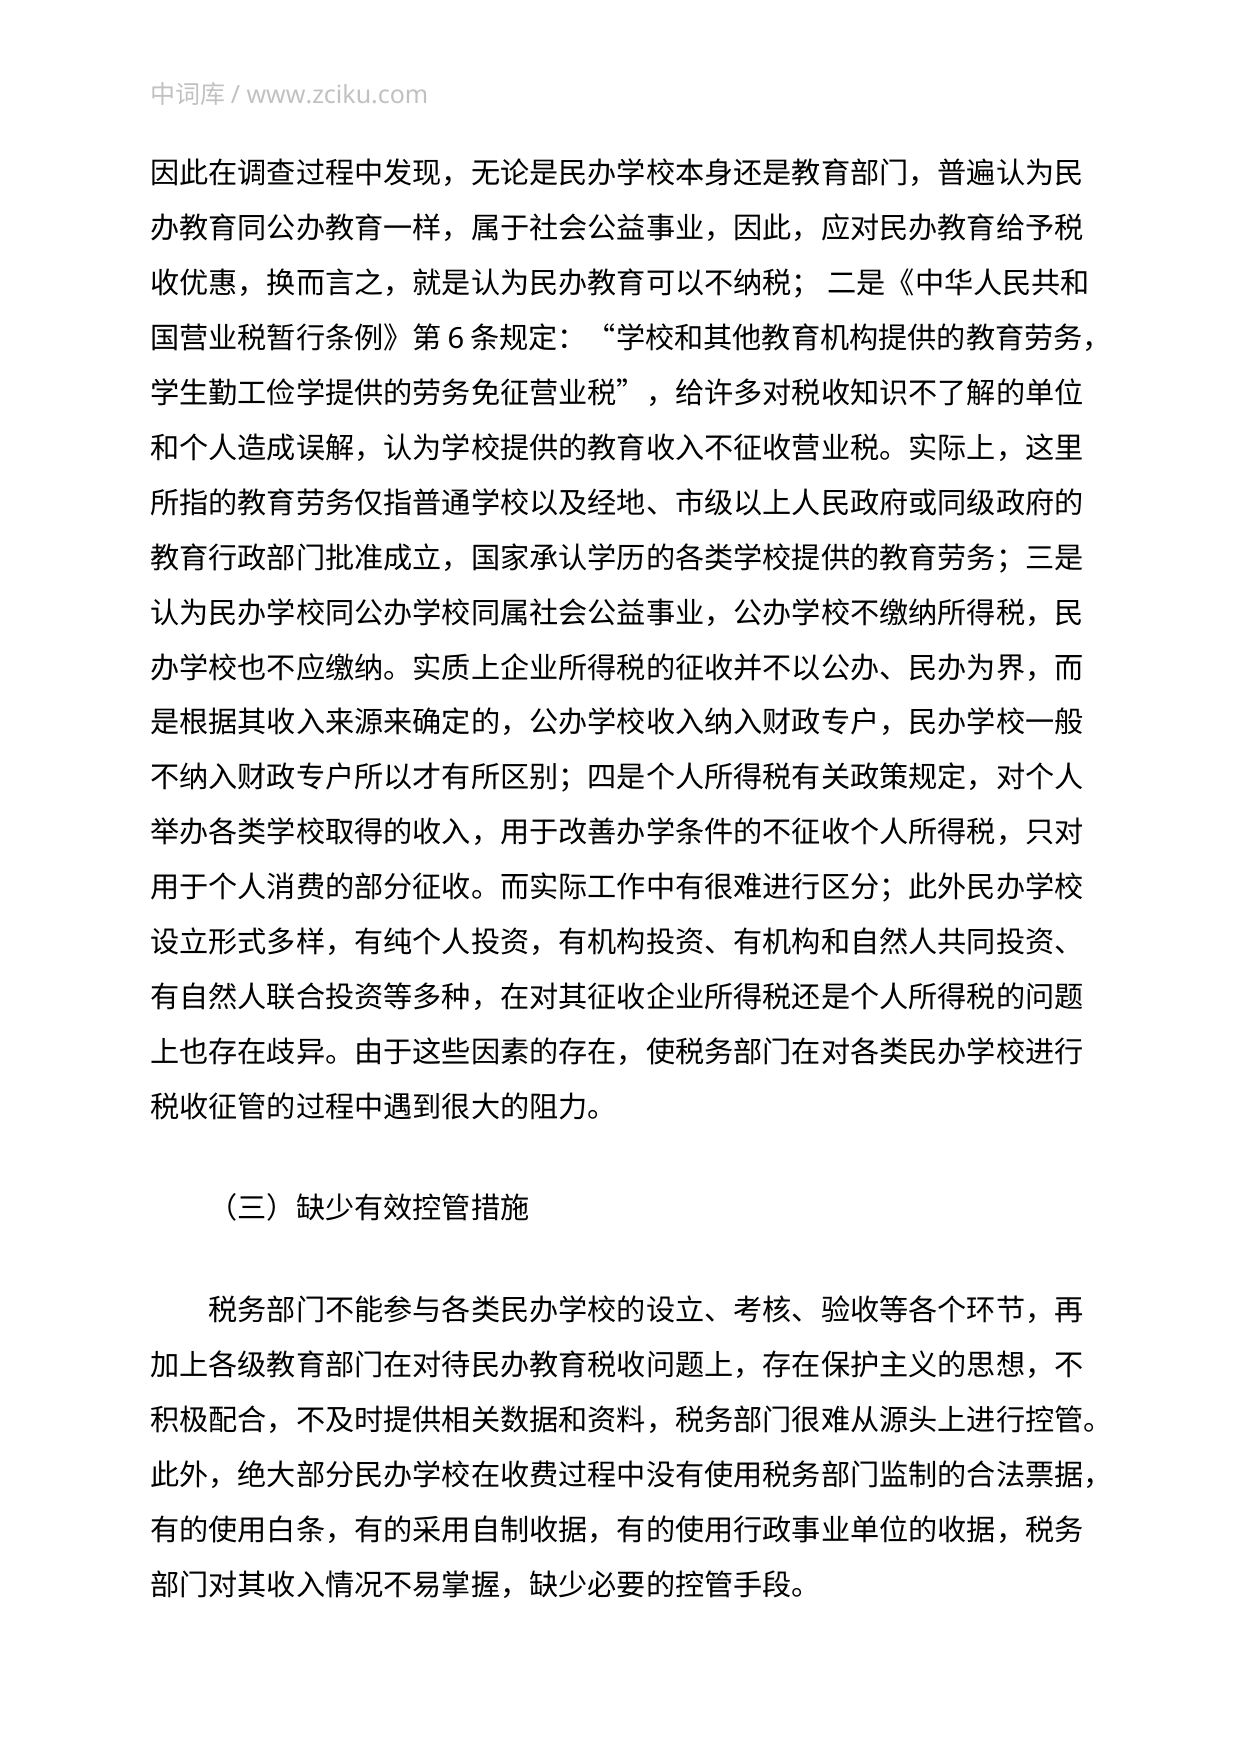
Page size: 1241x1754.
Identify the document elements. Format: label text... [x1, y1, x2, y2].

text 税务部门不能参与各类民办学校的设立、考核、验收等各个环节，再加上各级教育部门在对待民办教育税收问题上，存在保护主义的思想，不积极配合，不及时提供相关数据和资料，税务部门很难从源头上进行控管。此外，绝大部分民办学校在收费过程中没有使用税务部门监制的合法票据，有的使用白条，有的采用自制收据，有的使用行政事业单位的收据，税务部门对其收入情况不易掌握，缺少必要的控管手段。 [150, 1287, 1090, 1604]
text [150, 150, 1090, 1126]
text （三）缺少有效控管措施 [150, 1185, 1090, 1227]
